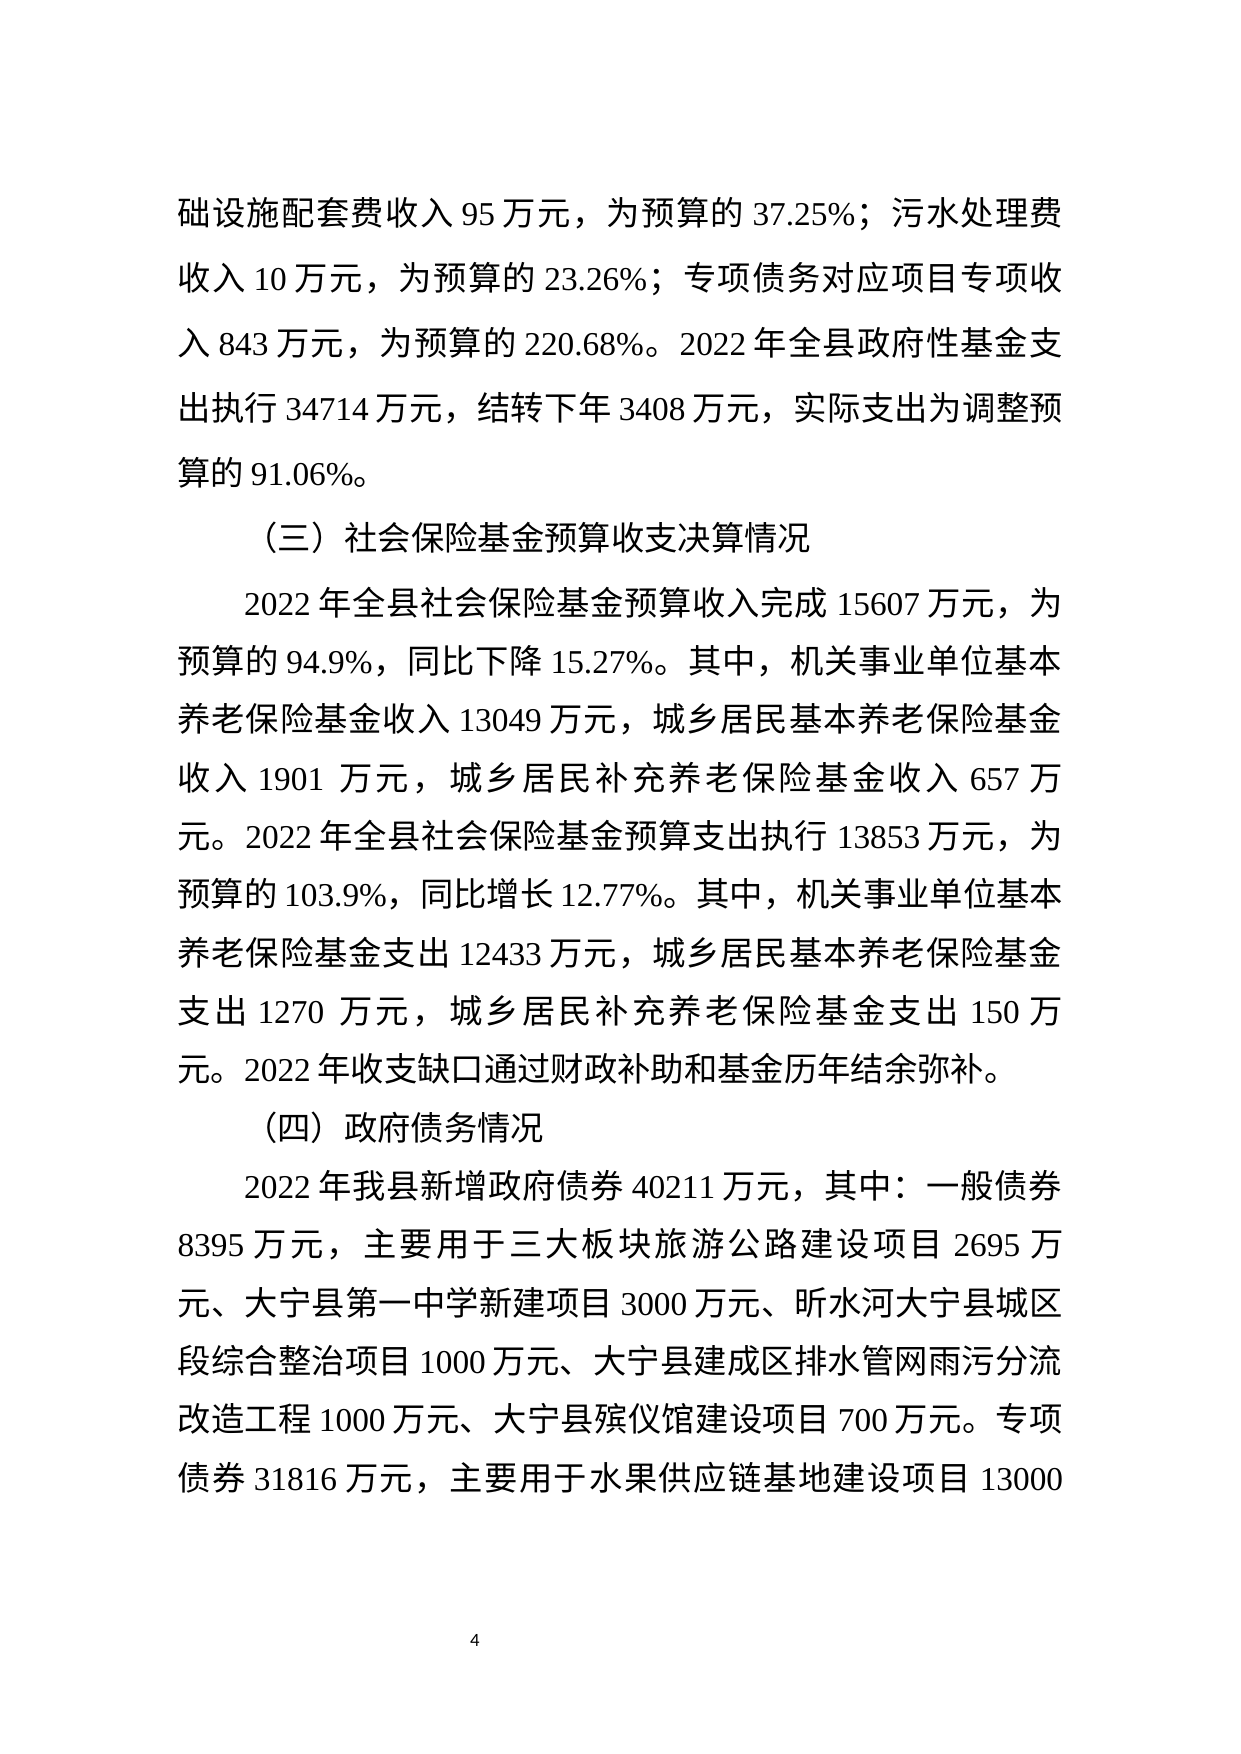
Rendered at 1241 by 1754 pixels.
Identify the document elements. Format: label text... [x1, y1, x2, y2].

list 2022年全县社会保险基金预算收入完成15607万元，为预算的94.9%，同比下降15.27%。其中，机关事业单位基本养老保险基金收入13049万元，城乡居民基本养老保险基金收入1901 万元，城乡居民补充养老保险基金收入657万元。2022年全县社会保险基金预算支出执行13853万元，为预算的103.9%，同比增长12.77%。其中，机关事业单位基本养老保险基金支出12433万元，城乡居民基本养老保险基金支出1270 万元，城乡居民补充养老保险基金支出150万元。2022年收支缺口通过财政补助和基金历年结余弥补。 [177, 568, 1063, 1093]
list 政府债务情况 [177, 1093, 1063, 1152]
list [177, 1152, 1063, 1564]
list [177, 178, 1063, 503]
text （三）社会保险基金预算收支决算情况 [177, 503, 1063, 568]
